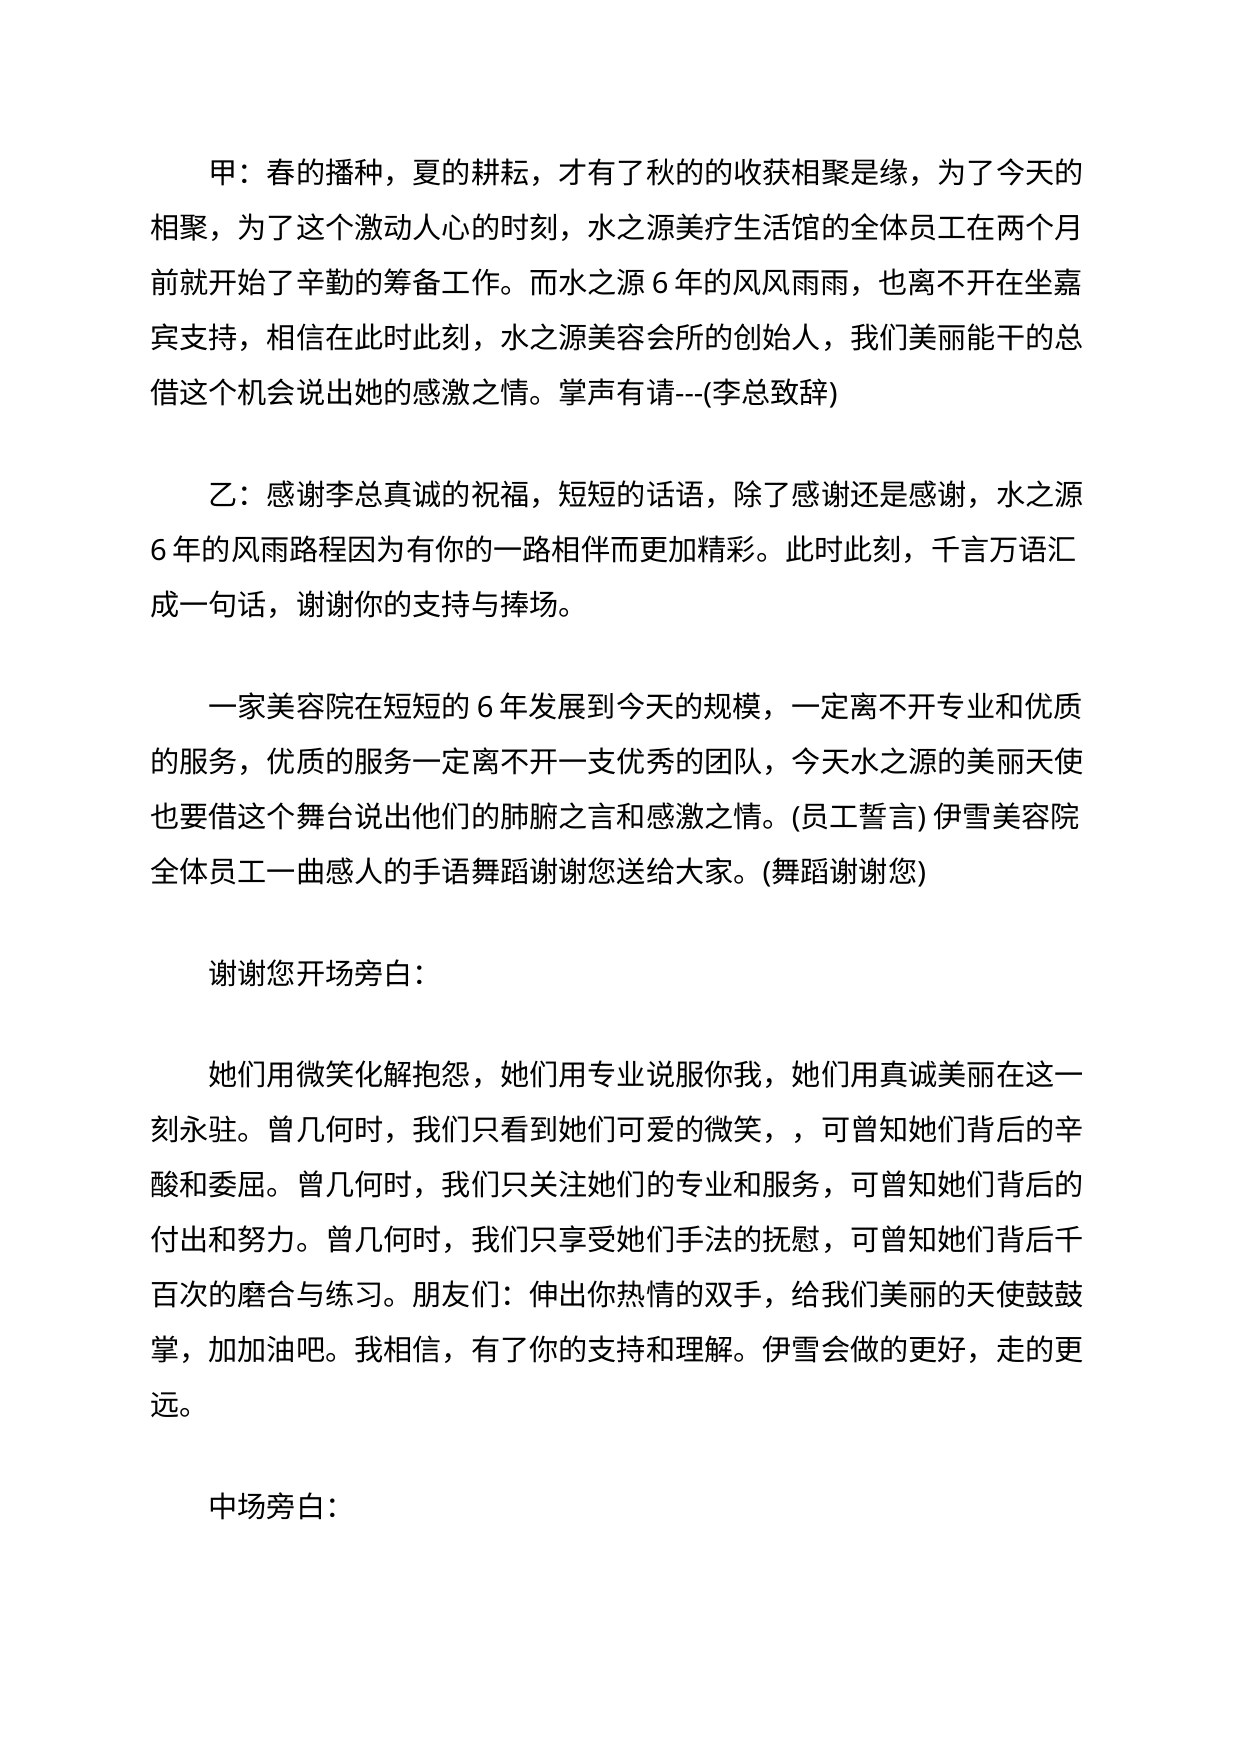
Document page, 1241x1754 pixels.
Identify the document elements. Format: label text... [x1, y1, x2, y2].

text 中场旁白： [150, 1483, 1090, 1525]
text 一家美容院在短短的6年发展到今天的规模，一定离不开专业和优质的服务，优质的服务一定离不开一支优秀的团队，今天水之源的美丽天使也要借这个舞台说出他们的肺腑之言和感激之情。(员工誓言) 伊雪美容院全体员工一曲感人的手语舞蹈谢谢您送给大家。(舞蹈谢谢您) [150, 683, 1090, 891]
text 乙：感谢李总真诚的祝福，短短的话语，除了感谢还是感谢，水之源6年的风雨路程因为有你的一路相伴而更加精彩。此时此刻，千言万语汇成一句话，谢谢你的支持与捧场。 [150, 472, 1090, 624]
text 她们用微笑化解抱怨，她们用专业说服你我，她们用真诚美丽在这一刻永驻。曾几何时，我们只看到她们可爱的微笑，，可曾知她们背后的辛酸和委屈。曾几何时，我们只关注她们的专业和服务，可曾知她们背后的付出和努力。曾几何时，我们只享受她们手法的抚慰，可曾知她们背后千百次的磨合与练习。朋友们：伸出你热情的双手，给我们美丽的天使鼓鼓掌，加加油吧。我相信，有了你的支持和理解。伊雪会做的更好，走的更远。 [150, 1052, 1090, 1424]
text 甲：春的播种，夏的耕耘，才有了秋的的收获相聚是缘，为了今天的相聚，为了这个激动人心的时刻，水之源美疗生活馆的全体员工在两个月前就开始了辛勤的筹备工作。而水之源6年的风风雨雨，也离不开在坐嘉宾支持，相信在此时此刻，水之源美容会所的创始人，我们美丽能干的总借这个机会说出她的感激之情。掌声有请---(李总致辞) [150, 150, 1090, 412]
text 谢谢您开场旁白： [150, 950, 1090, 992]
